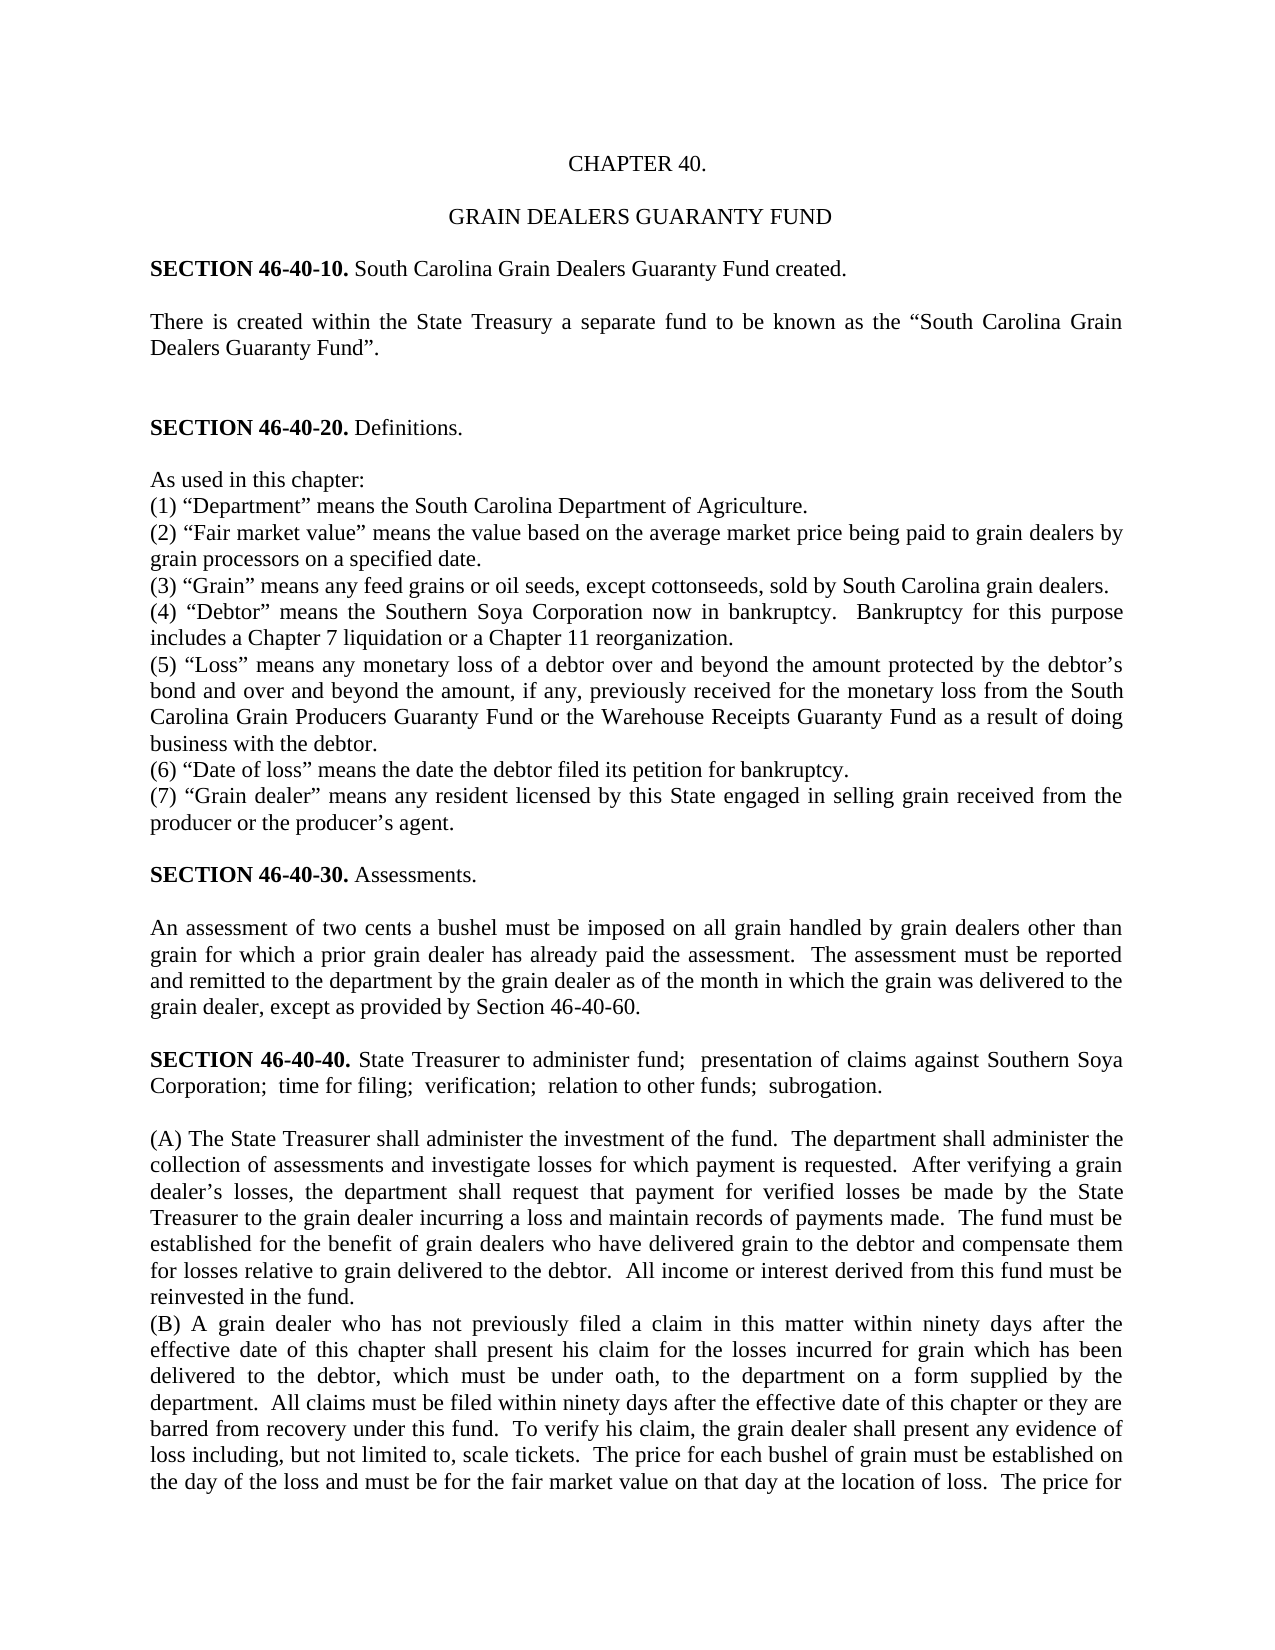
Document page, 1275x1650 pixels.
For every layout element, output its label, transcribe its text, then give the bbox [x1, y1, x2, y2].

text (3) “Grain” means any feed grains or oil seeds, except cottonseeds, sold by South Carolina grain dealers. [150, 572, 1125, 598]
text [150, 1309, 1125, 1494]
text (A) The State Treasurer shall administer the investment of the fund. The department shall administer the collection of assessments and investigate losses for which payment is requested. After verifying a grain dealer’s losses, the department shall request that payment for verified losses be made by the State Treasurer to the grain dealer incurring a loss and maintain records of payments made. The fund must be established for the benefit of grain dealers who have delivered grain to the debtor and compensate them for losses relative to grain delivered to the debtor. All income or interest derived from this fund must be reinvested in the fund. [150, 1125, 1125, 1309]
text GRAIN DEALERS GUARANTY FUND [150, 203, 1125, 229]
text SECTION 46-40-30. Assessments. [150, 862, 1125, 888]
text SECTION 46-40-40. State Treasurer to administer fund; presentation of claims against Southern Soya Corporation; time for filing; verification; relation to other funds; subrogation. [150, 1046, 1125, 1099]
text (2) “Fair market value” means the value based on the average market price being paid to grain dealers by grain processors on a specified date. [150, 519, 1125, 572]
text SECTION 46-40-20. Definitions. [150, 413, 1125, 440]
text (7) “Grain dealer” means any resident licensed by this State engaged in selling grain received from the producer or the producer’s agent. [150, 782, 1125, 835]
text (1) “Department” means the South Carolina Department of Agriculture. [150, 493, 1125, 519]
text (4) “Debtor” means the Southern Soya Corporation now in bankruptcy. Bankruptcy for this purpose includes a Chapter 7 liquidation or a Chapter 11 reorganization. [150, 598, 1125, 651]
text As used in this chapter: [150, 466, 1125, 493]
text An assessment of two cents a bushel must be imposed on all grain handled by grain dealers other than grain for which a prior grain dealer has already paid the assessment. The assessment must be reported and remitted to the department by the grain dealer as of the month in which the grain was delivered to the grain dealer, except as provided by Section 46-40-60. [150, 914, 1125, 1020]
text (5) “Loss” means any monetary loss of a debtor over and beyond the amount protected by the debtor’s bond and over and beyond the amount, if any, previously received for the monetary loss from the South Carolina Grain Producers Guaranty Fund or the Warehouse Receipts Guaranty Fund as a result of doing business with the debtor. [150, 651, 1125, 756]
text There is created within the State Treasury a separate fund to be known as the “South Carolina Grain Dealers Guaranty Fund”. [150, 308, 1125, 361]
text SECTION 46-40-10. South Carolina Grain Dealers Guaranty Fund created. [150, 255, 1125, 282]
text (6) “Date of loss” means the date the debtor filed its petition for bankruptcy. [150, 756, 1125, 782]
text CHAPTER 40. [150, 150, 1125, 176]
